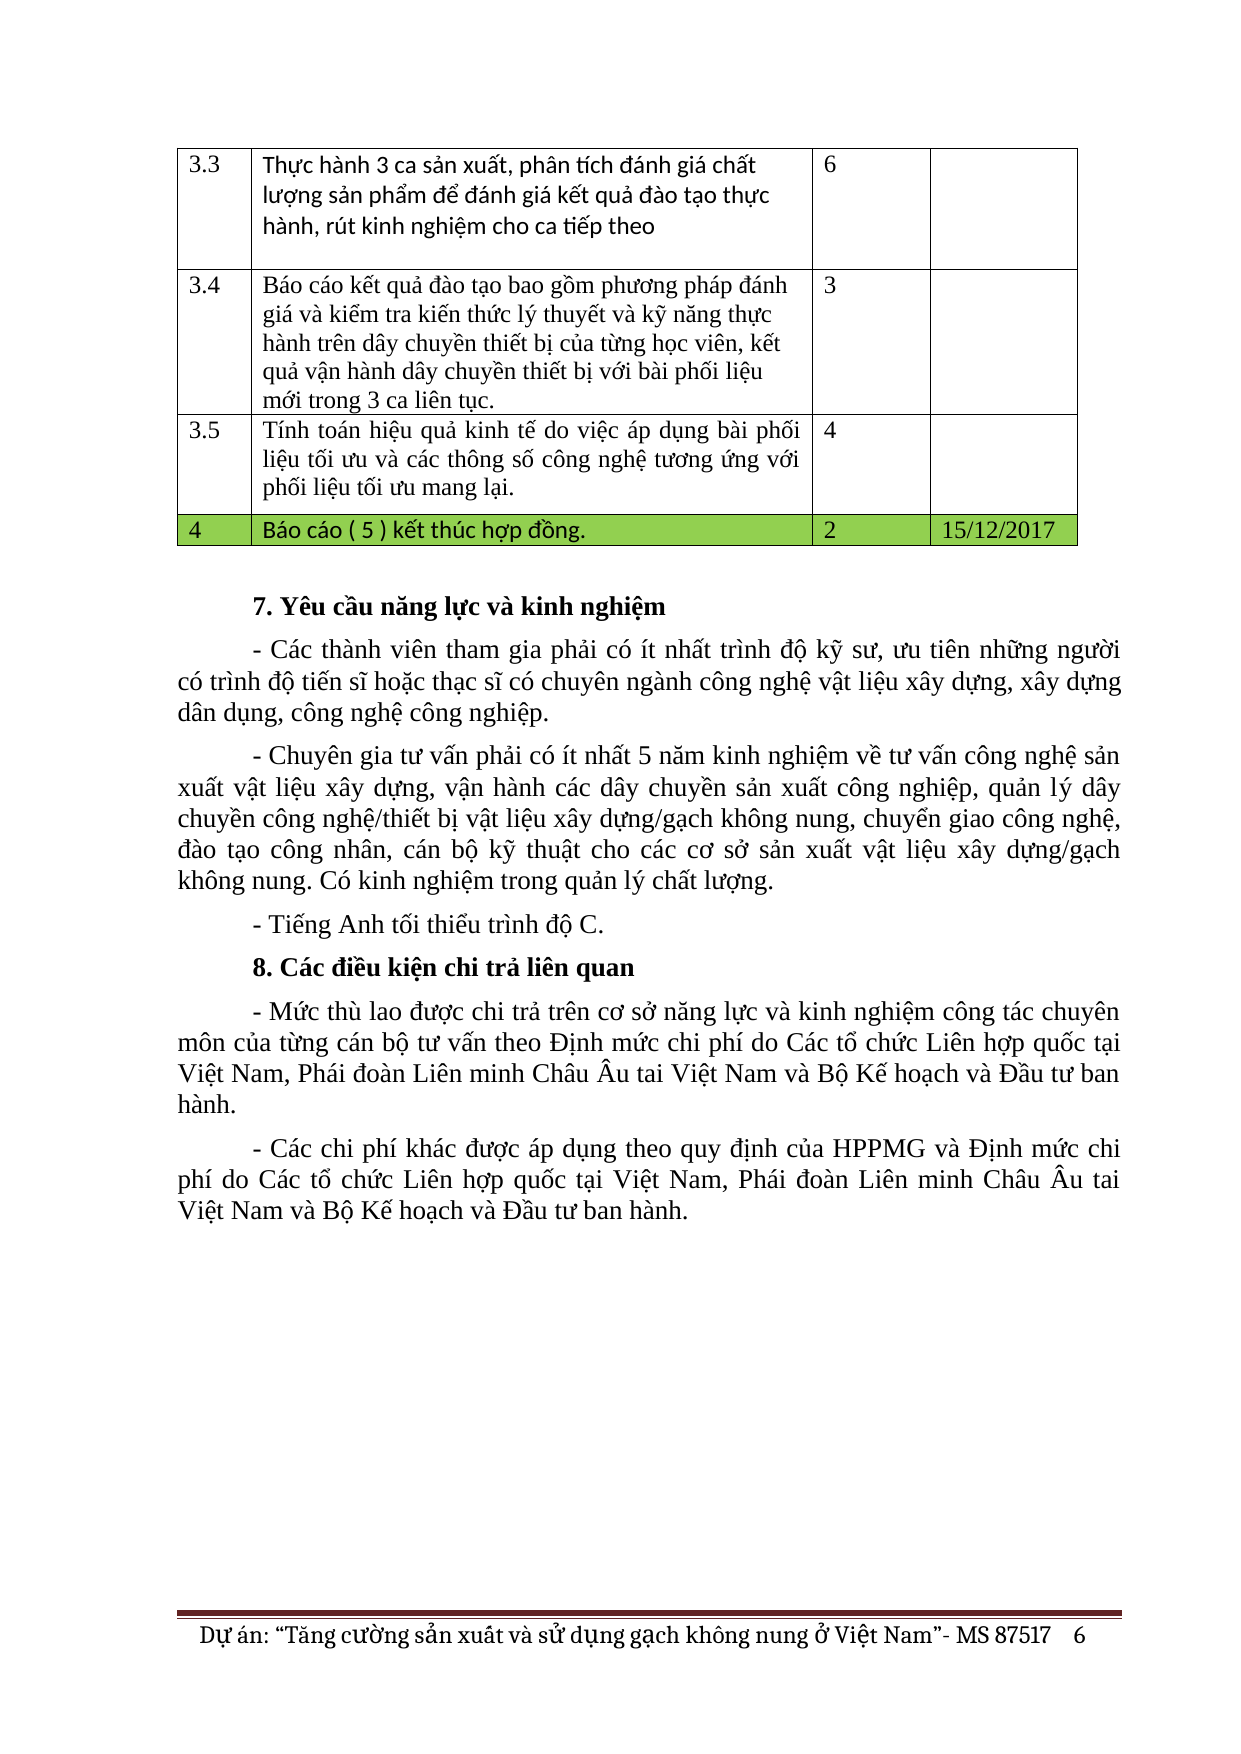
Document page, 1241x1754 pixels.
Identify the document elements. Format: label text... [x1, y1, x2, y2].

table_cell 6 [813, 149, 930, 269]
table_cell [931, 415, 1077, 514]
table_cell Báo cáo ( 5 ) kết thúc hợp đồng. [252, 515, 812, 545]
text 8. Các điều kiện chi trả liên quan [177, 951, 1122, 982]
table_cell 15/12/2017 [931, 515, 1077, 545]
table_cell 3.4 [178, 270, 251, 414]
text - Chuyên gia tư vấn phải có ít nhất 5 năm kinh nghiệm về tư vấn công nghệ sản xuất vật liệu xây dựng, vận hành các dây chuyền sản xuất công nghiệp, quản lý dây chuyền công nghệ/thiết bị vật liệu xây dựng/gạch không nung, chuyển giao công nghệ, đào tạo công nhân, cán bộ kỹ thuật cho các cơ sở sản xuất vật liệu xây dựng/gạch không nung. Có kinh nghiệm trong quản lý chất lượng. [177, 739, 1122, 895]
table_cell 3.3 [178, 149, 251, 269]
table_cell 3.5 [178, 415, 251, 514]
text 7. Yêu cầu năng lực và kinh nghiệm [177, 590, 1122, 621]
text - Tiếng Anh tối thiểu trình độ C. [177, 908, 1122, 939]
text - Các chi phí khác được áp dụng theo quy định của HPPMG và Định mức chi phí do Các tổ chức Liên hợp quốc tại Việt Nam, Phái đoàn Liên minh Châu Âu tai Việt Nam và Bộ Kế hoạch và Đầu tư ban hành. [177, 1132, 1122, 1226]
table_cell [931, 270, 1077, 414]
table_cell 4 [813, 415, 930, 514]
table_cell [931, 149, 1077, 269]
text - Các thành viên tham gia phải có ít nhất trình độ kỹ sư, ưu tiên những người có trình độ tiến sĩ hoặc thạc sĩ có chuyên ngành công nghệ vật liệu xây dựng, xây dựng dân dụng, công nghệ công nghiệp. [177, 633, 1122, 727]
text - Mức thù lao được chi trả trên cơ sở năng lực và kinh nghiệm công tác chuyên môn của từng cán bộ tư vấn theo Định mức chi phí do Các tổ chức Liên hợp quốc tại Việt Nam, Phái đoàn Liên minh Châu Âu tai Việt Nam và Bộ Kế hoạch và Đầu tư ban hành. [177, 995, 1122, 1119]
table_cell Thực hành 3 ca sản xuất, phân tích đánh giá chất lượng sản phẩm để đánh giá kết quả đào tạo thực hành, rút kinh nghiệm cho ca tiếp theo [252, 149, 812, 269]
table_cell 3 [813, 270, 930, 414]
table_cell 2 [813, 515, 930, 545]
table_cell 4 [178, 515, 251, 545]
table_cell Báo cáo kết quả đào tạo bao gồm phương pháp đánh giá và kiểm tra kiến thức lý thuyết và kỹ năng thực hành trên dây chuyền thiết bị của từng học viên, kết quả vận hành dây chuyền thiết bị với bài phối liệu mới trong 3 ca liên tục. [252, 270, 812, 414]
table_cell Tính toán hiệu quả kinh tế do việc áp dụng bài phối liệu tối ưu và các thông số công nghệ tương ứng với phối liệu tối ưu mang lại. [252, 415, 812, 514]
